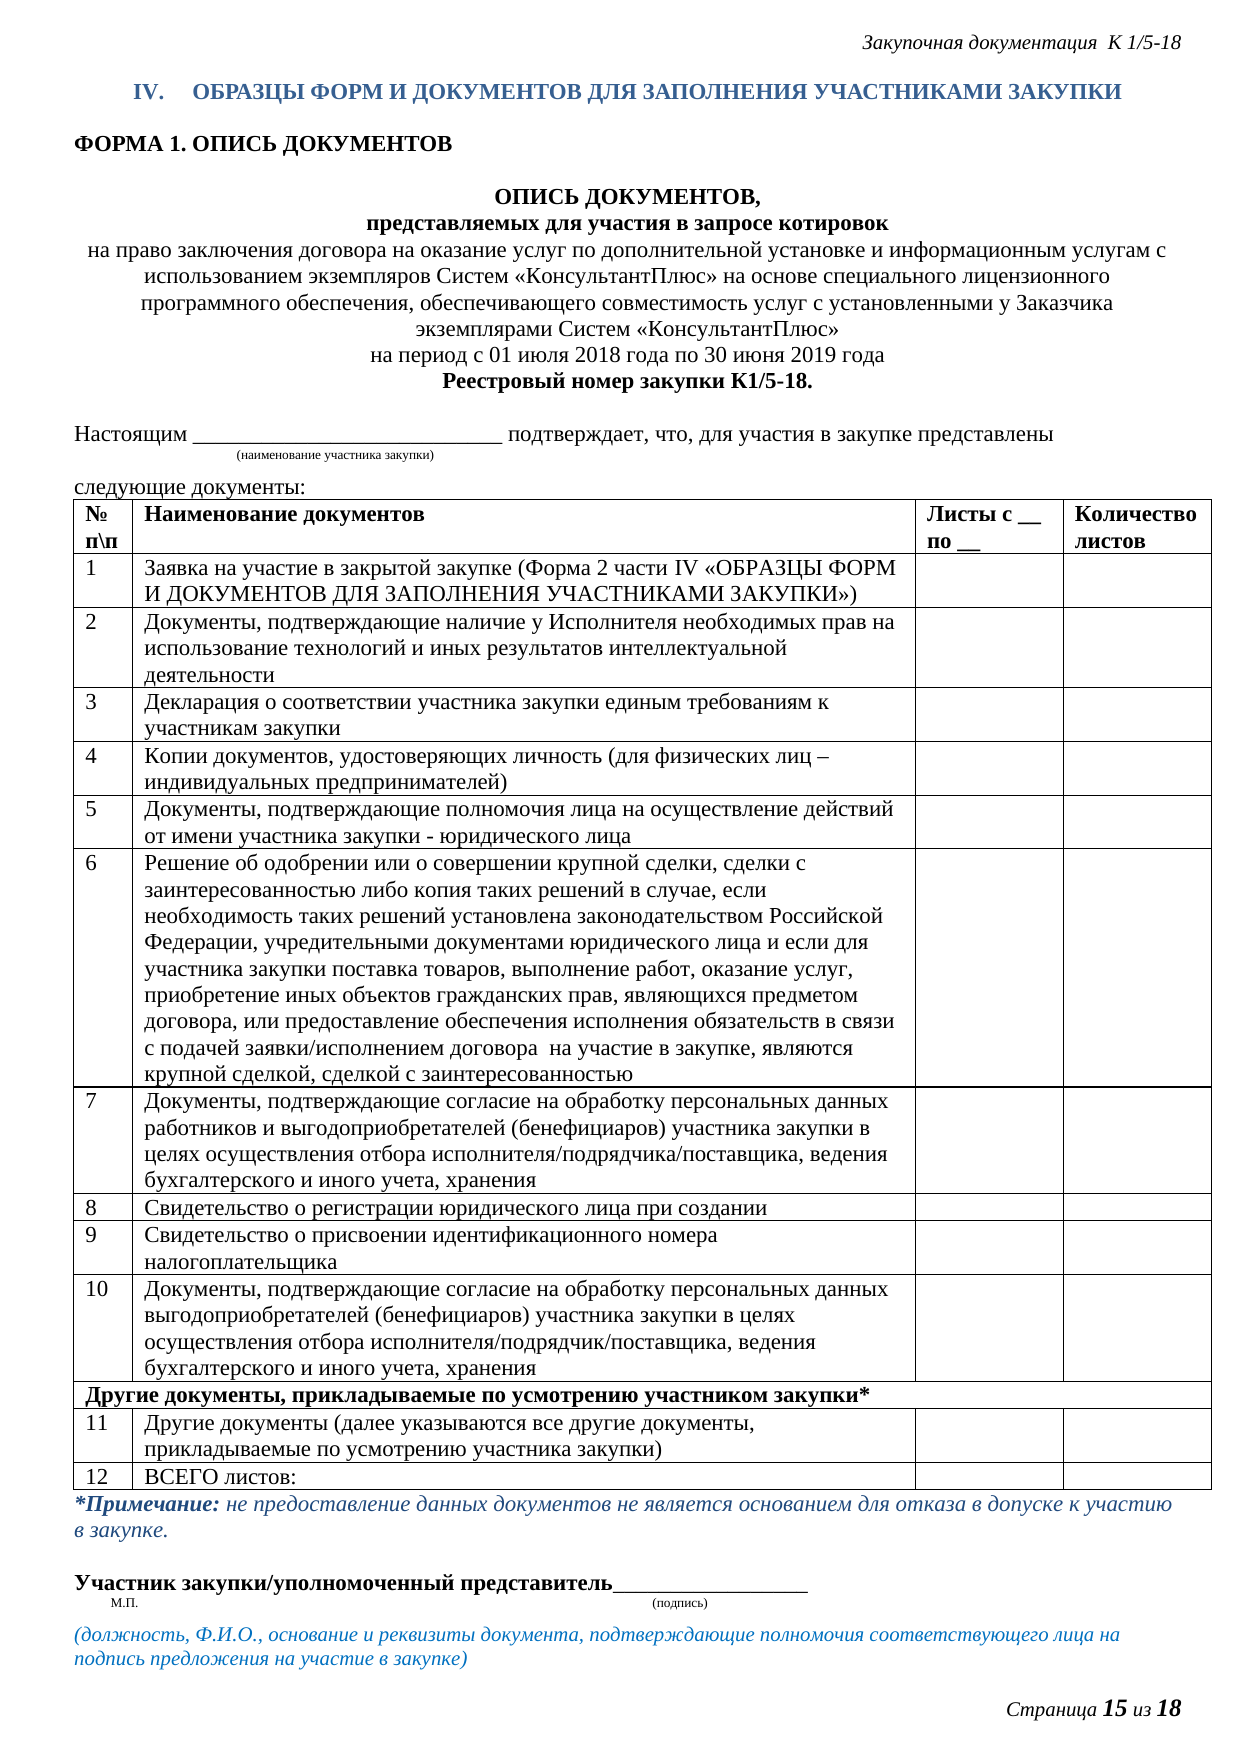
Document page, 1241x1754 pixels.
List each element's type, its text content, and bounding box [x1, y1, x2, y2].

table_cell ВСЕГО листов: [133, 1463, 915, 1489]
table_cell [916, 796, 1063, 848]
table_cell [1064, 1463, 1211, 1489]
table_cell 7 [74, 1088, 132, 1193]
table_cell Документы, подтверждающие наличие у Исполнителя необходимых прав на использование технологий и иных результатов интеллектуальной деятельности [133, 608, 915, 687]
table_cell [1064, 688, 1211, 741]
text на право заключения договора на оказание услуг по дополнительной установке и информационным услугам с использованием экземпляров Систем «КонсультантПлюс» на основе специального лицензионного программного обеспечения, обеспечивающего совместимость услуг с установленными у Заказчика экземплярами Систем «КонсультантПлюс» [74, 236, 1181, 341]
table_cell Заявка на участие в закрытой закупке (Форма 2 части IV «ОБРАЗЦЫ ФОРМ И ДОКУМЕНТОВ ДЛЯ ЗАПОЛНЕНИЯ УЧАСТНИКАМИ ЗАКУПКИ») [133, 554, 915, 607]
table_cell 8 [74, 1194, 132, 1220]
table_cell Другие документы (далее указываются все другие документы, прикладываемые по усмотрению участника закупки) [133, 1409, 915, 1462]
table_cell [916, 1221, 1063, 1274]
table_cell [916, 608, 1063, 687]
text ОПИСЬ ДОКУМЕНТОВ, [74, 183, 1181, 209]
table_cell [1064, 742, 1211, 794]
table_cell [916, 1088, 1063, 1193]
table_cell Документы, подтверждающие полномочия лица на осуществление действий от имени участника закупки - юридического лица [133, 796, 915, 848]
text М.П. (подпись) [74, 1596, 1181, 1622]
table_header Количество листов [1064, 500, 1211, 553]
text (должность, Ф.И.О., основание и реквизиты документа, подтверждающие полномочия соответствующего лица на подпись предложения на участие в закупке) [74, 1622, 1181, 1670]
text следующие документы: [74, 473, 1181, 499]
table_header Листы с __ по __ [916, 500, 1063, 553]
text Настоящим ___________________________ подтверждает, что, для участия в закупке представлены [74, 420, 1181, 447]
table_cell Копии документов, удостоверяющих личность (для физических лиц – индивидуальных предпринимателей) [133, 742, 915, 794]
table_cell 12 [74, 1463, 132, 1489]
table_cell 9 [74, 1221, 132, 1274]
text представляемых для участия в запросе котировок [74, 209, 1181, 236]
table_cell 3 [74, 688, 132, 741]
text (наименование участника закупки) [74, 447, 1181, 473]
table_cell [916, 1463, 1063, 1489]
table_header Наименование документов [133, 500, 915, 553]
table_cell 5 [74, 796, 132, 848]
table_cell [916, 1275, 1063, 1381]
text *Примечание: не предоставление данных документов не является основанием для отказа в допуске к участию в закупке. [74, 1490, 1181, 1543]
table_cell [916, 554, 1063, 607]
table_cell Свидетельство о присвоении идентификационного номера налогоплательщика [133, 1221, 915, 1274]
table_cell Другие документы, прикладываемые по усмотрению участником закупки* [74, 1382, 1211, 1408]
table_cell [916, 849, 1063, 1086]
table_cell [1064, 1221, 1211, 1274]
subtitle ФОРМА 1. ОПИСЬ ДОКУМЕНТОВ [74, 130, 1181, 157]
table_cell [1064, 608, 1211, 687]
table_cell Документы, подтверждающие согласие на обработку персональных данных выгодоприобретателей (бенефициаров) участника закупки в целях осуществления отбора исполнителя/подрядчик/поставщика, ведения бухгалтерского и иного учета, хранения [133, 1275, 915, 1381]
text Участник закупки/уполномоченный представитель_________________ [74, 1569, 1181, 1596]
table_cell [1064, 1409, 1211, 1462]
table_cell 10 [74, 1275, 132, 1381]
table_cell [1064, 1194, 1211, 1220]
table_cell Свидетельство о регистрации юридического лица при создании [133, 1194, 915, 1220]
table_cell [1064, 554, 1211, 607]
table_cell [916, 742, 1063, 794]
table_cell 11 [74, 1409, 132, 1462]
table_cell Документы, подтверждающие согласие на обработку персональных данных работников и выгодоприобретателей (бенефициаров) участника закупки в целях осуществления отбора исполнителя/подрядчика/поставщика, ведения бухгалтерского и иного учета, хранения [133, 1088, 915, 1193]
table_cell 4 [74, 742, 132, 794]
subtitle ОБРАЗЦЫ ФОРМ И ДОКУМЕНТОВ ДЛЯ ЗАПОЛНЕНИЯ УЧАСТНИКАМИ ЗАКУПКИ [74, 78, 1181, 104]
table_cell [916, 688, 1063, 741]
table_cell [1064, 849, 1211, 1086]
text Реестровый номер закупки К1/5-18. [74, 368, 1181, 394]
table_cell 2 [74, 608, 132, 687]
table_cell [1064, 1088, 1211, 1193]
table_header № п\п [74, 500, 132, 553]
table_cell 6 [74, 849, 132, 1086]
table_cell [916, 1194, 1063, 1220]
table_cell Решение об одобрении или о совершении крупной сделки, сделки с заинтересованностью либо копия таких решений в случае, если необходимость таких решений установлена законодательством Российской Федерации, учредительными документами юридического лица и если для участника закупки поставка товаров, выполнение работ, оказание услуг, приобретение иных объектов гражданских прав, являющихся предметом договора, или предоставление обеспечения исполнения обязательств в связи с подачей заявки/исполнением договора на участие в закупке, являются крупной сделкой, сделкой с заинтересованностью [133, 849, 915, 1086]
table_cell [916, 1409, 1063, 1462]
text на период с 01 июля 2018 года по 30 июня 2019 года [74, 341, 1181, 368]
table_cell 1 [74, 554, 132, 607]
table_cell [1064, 1275, 1211, 1381]
table_cell Декларация о соответствии участника закупки единым требованиям к участникам закупки [133, 688, 915, 741]
table_cell [1064, 796, 1211, 848]
